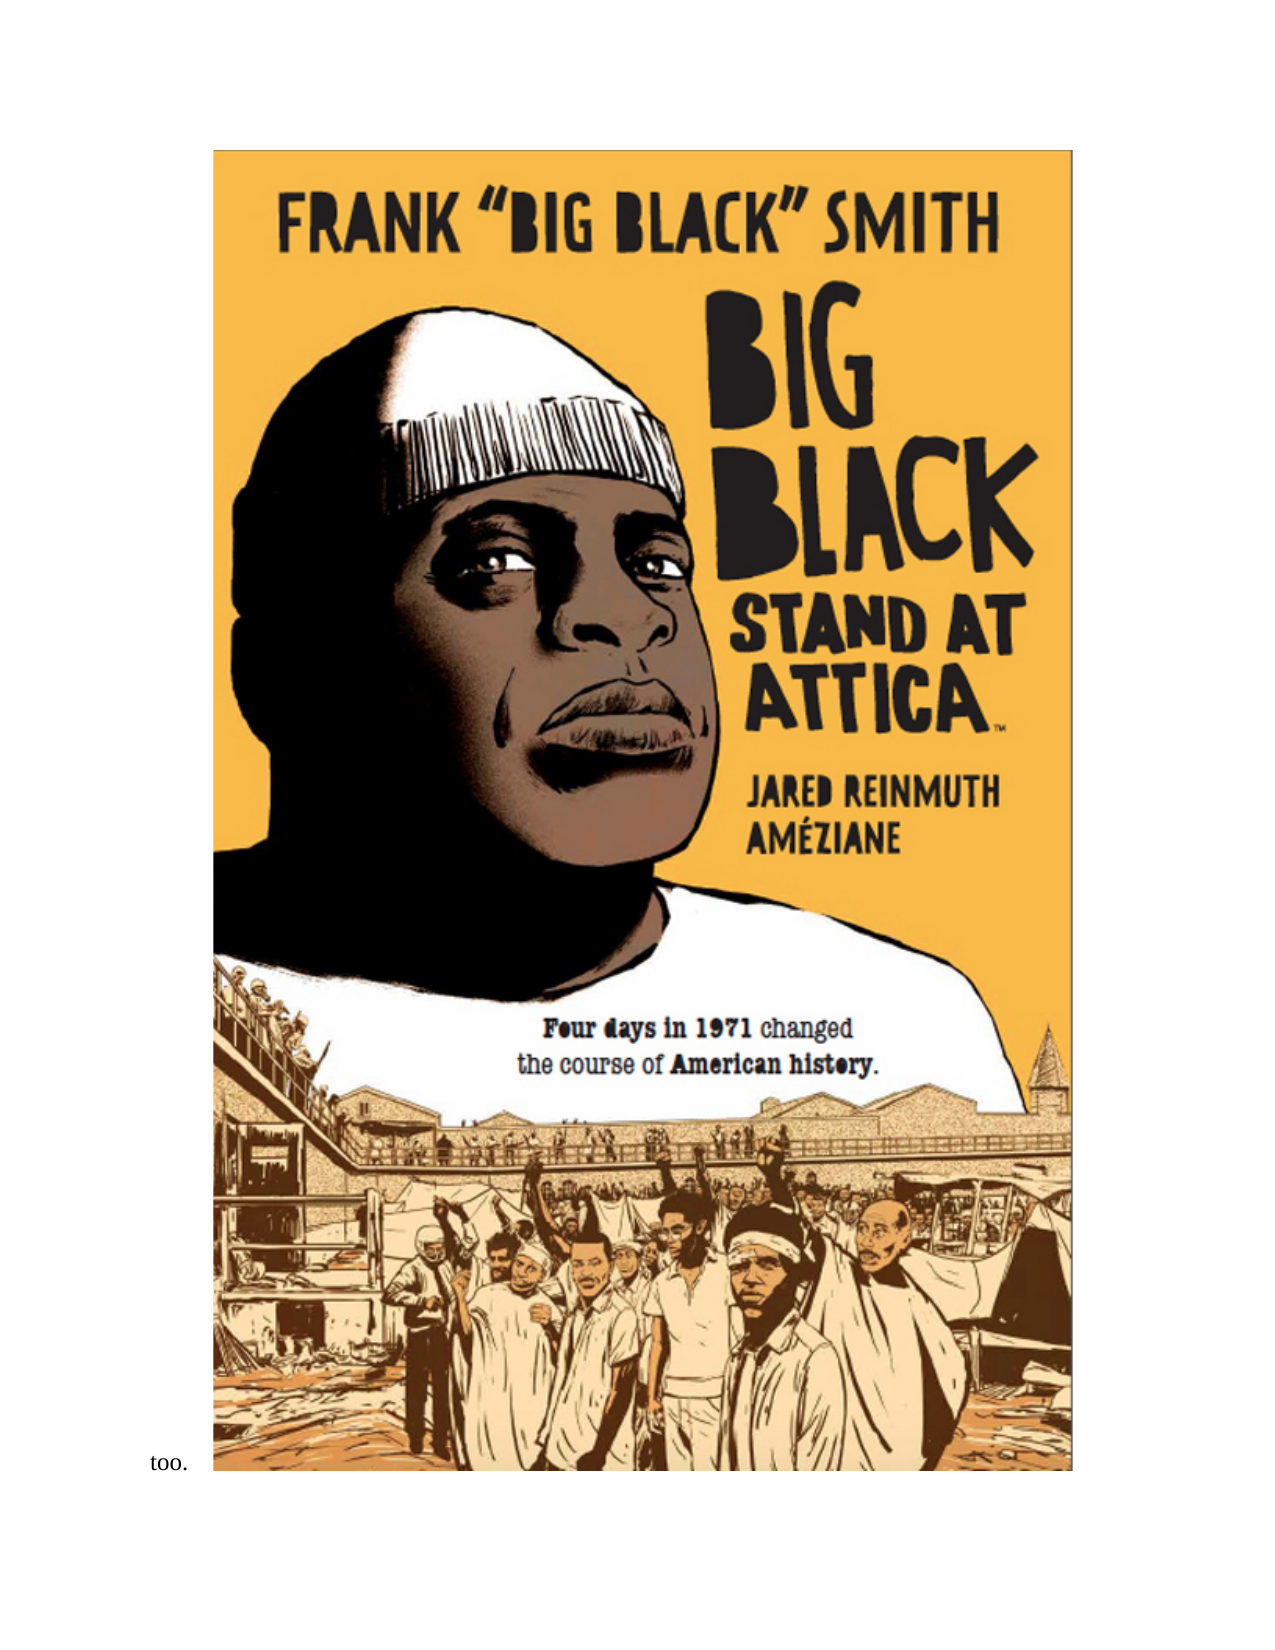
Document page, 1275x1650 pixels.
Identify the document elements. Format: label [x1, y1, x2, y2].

text [150, 150, 1125, 1476]
picture [213, 150, 1073, 1471]
